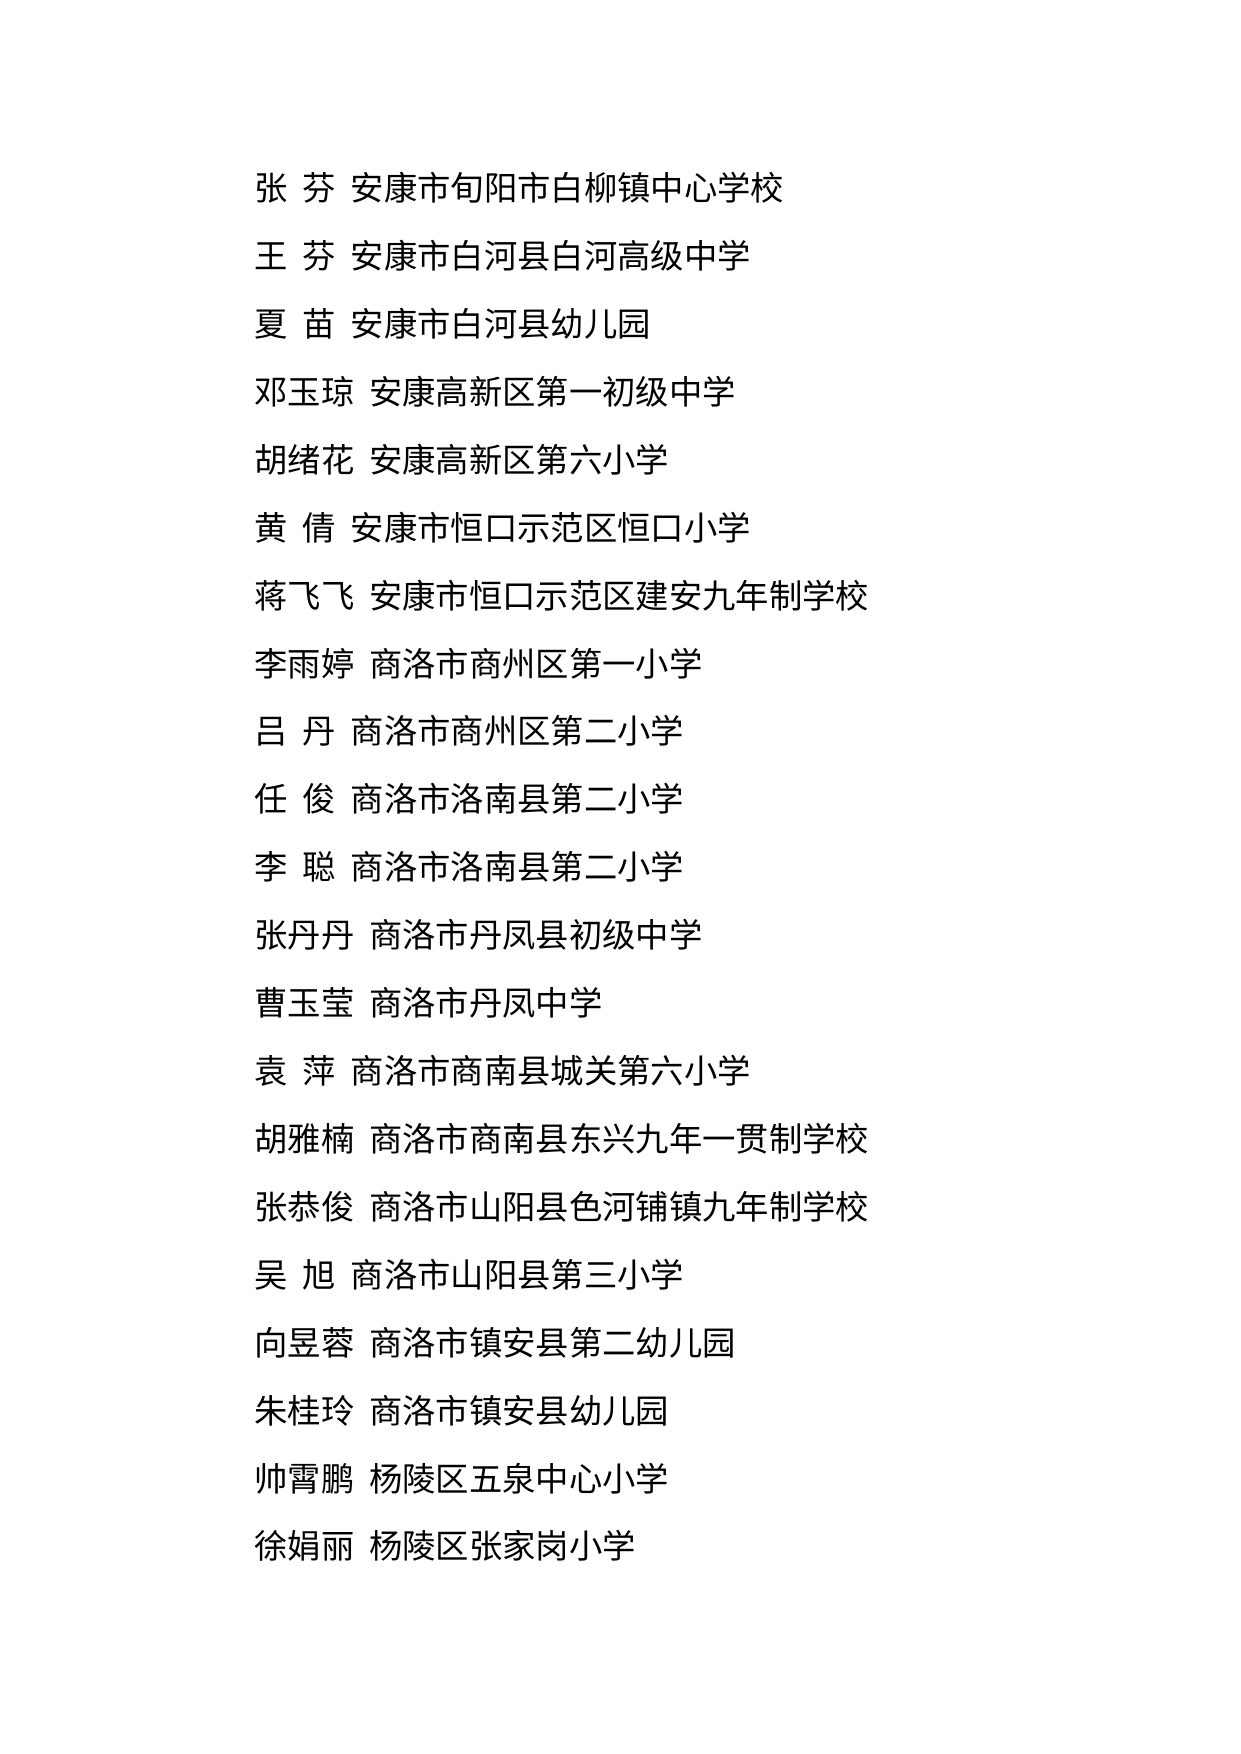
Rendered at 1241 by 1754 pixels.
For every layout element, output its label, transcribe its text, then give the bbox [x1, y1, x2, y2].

text 张 芬 安康市旬阳市白柳镇中心学校 [187, 162, 1053, 210]
text 邓玉琼 安康高新区第一初级中学 [187, 366, 1053, 414]
text 任 俊 商洛市洛南县第二小学 [187, 773, 1053, 821]
text 蒋飞飞 安康市恒口示范区建安九年制学校 [187, 569, 1053, 618]
text 向昱蓉 商洛市镇安县第二幼儿园 [187, 1317, 1053, 1365]
text 夏 苗 安康市白河县幼儿园 [187, 298, 1053, 346]
text 徐娟丽 杨陵区张家岗小学 [187, 1520, 1053, 1568]
text 吴 旭 商洛市山阳县第三小学 [187, 1249, 1053, 1297]
text 曹玉莹 商洛市丹凤中学 [187, 977, 1053, 1025]
text 张恭俊 商洛市山阳县色河铺镇九年制学校 [187, 1181, 1053, 1229]
text 张丹丹 商洛市丹凤县初级中学 [187, 909, 1053, 957]
text 胡雅楠 商洛市商南县东兴九年一贯制学校 [187, 1113, 1053, 1161]
text 朱桂玲 商洛市镇安县幼儿园 [187, 1384, 1053, 1433]
text 黄 倩 安康市恒口示范区恒口小学 [187, 502, 1053, 550]
text 袁 萍 商洛市商南县城关第六小学 [187, 1045, 1053, 1093]
text 吕 丹 商洛市商州区第二小学 [187, 705, 1053, 753]
text 李 聪 商洛市洛南县第二小学 [187, 841, 1053, 889]
text 帅霄鹏 杨陵区五泉中心小学 [187, 1452, 1053, 1501]
text 胡绪花 安康高新区第六小学 [187, 434, 1053, 482]
text 王 芬 安康市白河县白河高级中学 [187, 230, 1053, 278]
text 李雨婷 商洛市商州区第一小学 [187, 637, 1053, 686]
